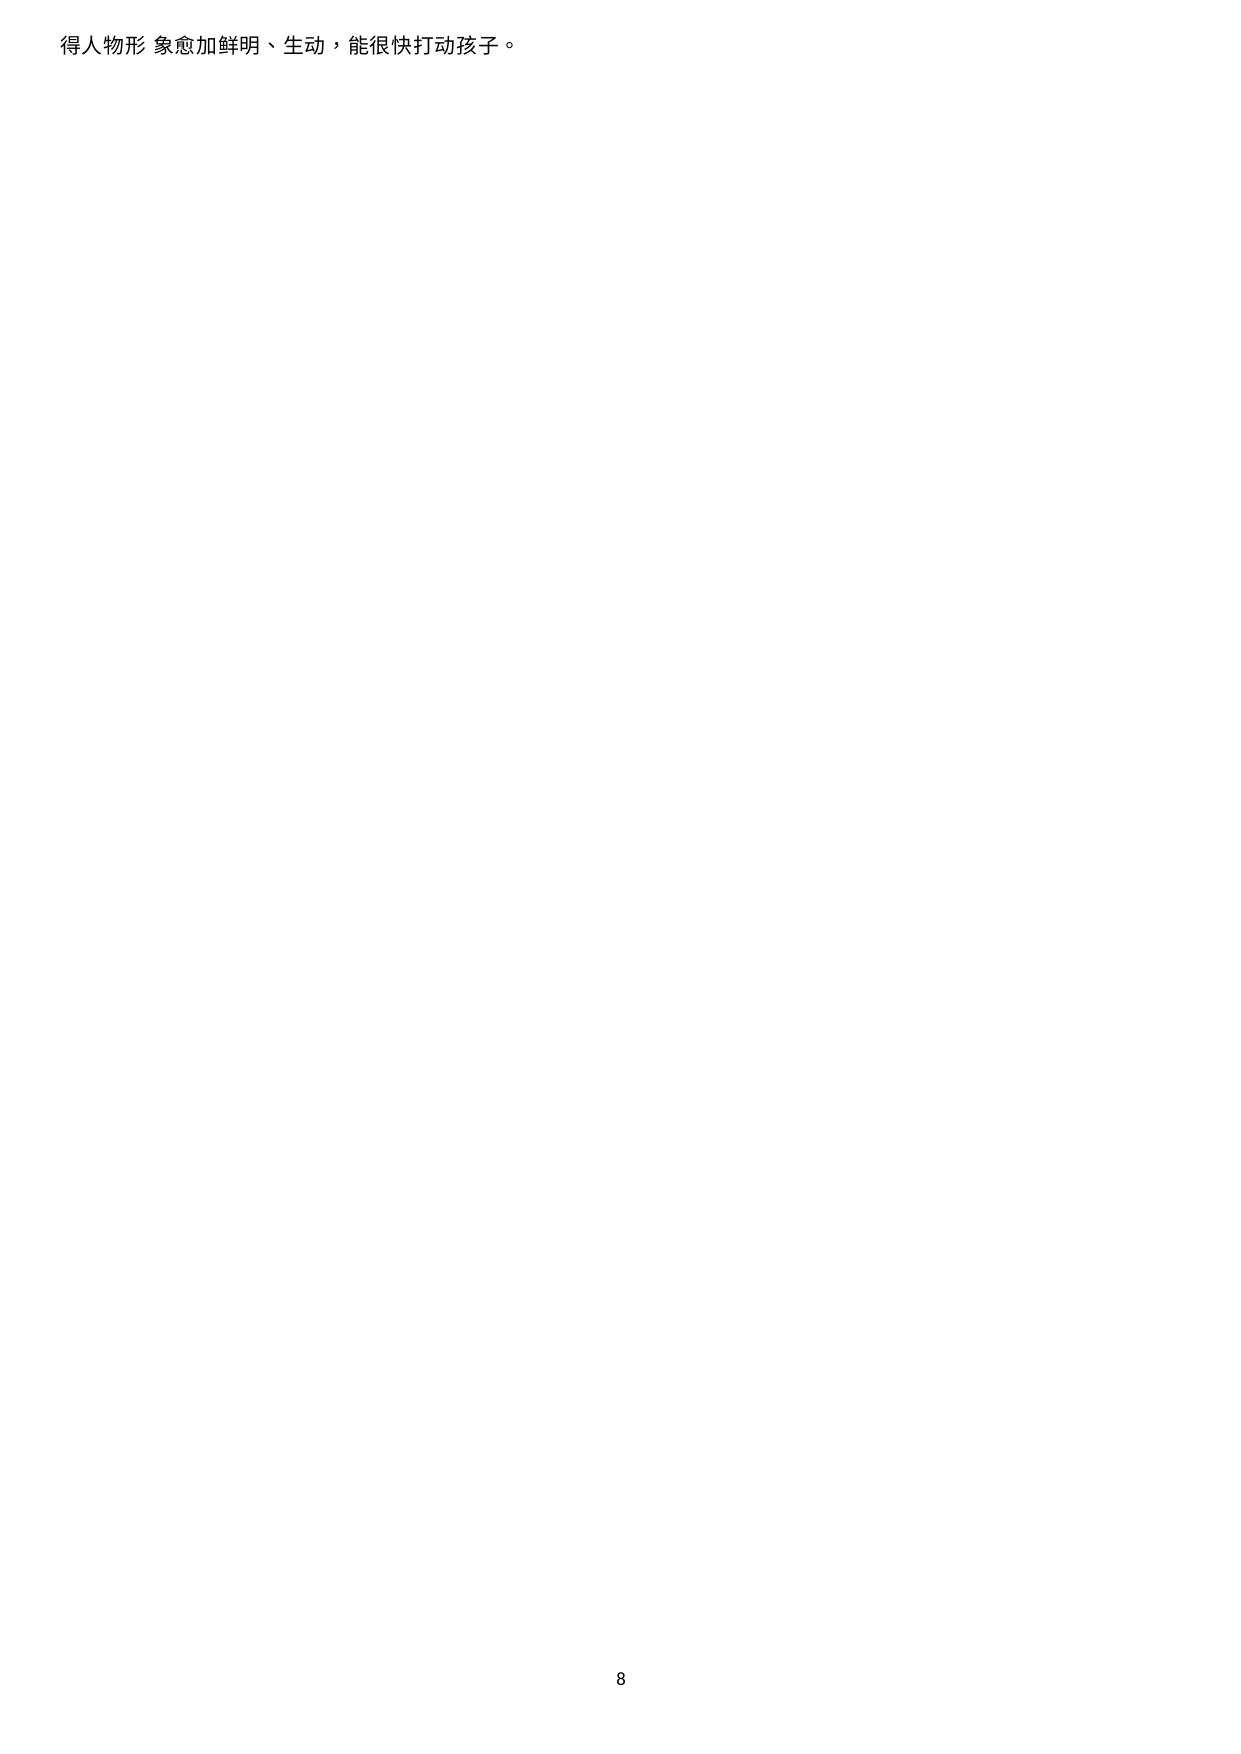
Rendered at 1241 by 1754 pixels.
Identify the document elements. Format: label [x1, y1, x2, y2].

text [60, 31, 1181, 59]
